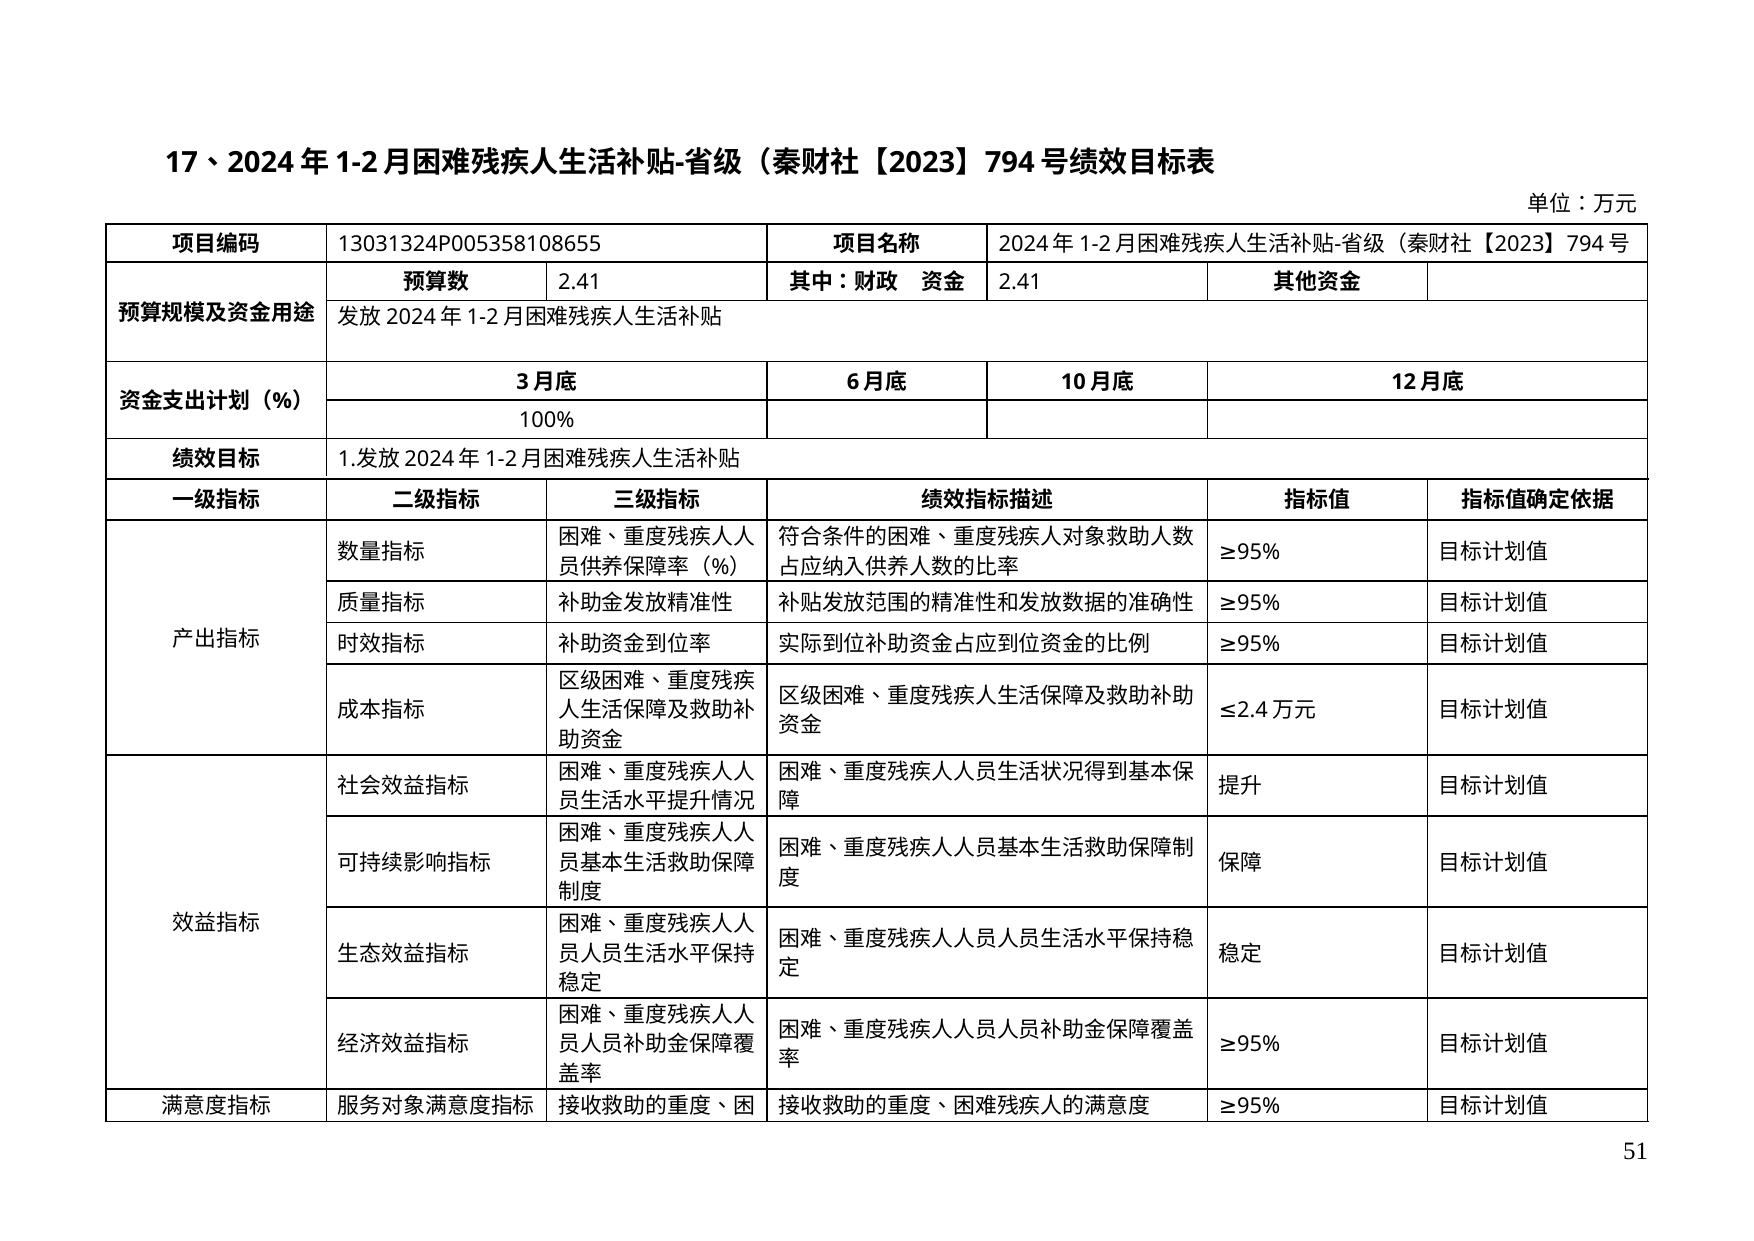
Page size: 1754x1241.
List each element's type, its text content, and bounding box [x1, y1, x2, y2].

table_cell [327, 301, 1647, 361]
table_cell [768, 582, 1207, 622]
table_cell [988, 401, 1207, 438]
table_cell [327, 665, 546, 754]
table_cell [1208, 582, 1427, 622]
text 17、2024年1-2月困难残疾人生活补贴-省级（秦财社【2023】794号绩效目标表 [106, 142, 1648, 181]
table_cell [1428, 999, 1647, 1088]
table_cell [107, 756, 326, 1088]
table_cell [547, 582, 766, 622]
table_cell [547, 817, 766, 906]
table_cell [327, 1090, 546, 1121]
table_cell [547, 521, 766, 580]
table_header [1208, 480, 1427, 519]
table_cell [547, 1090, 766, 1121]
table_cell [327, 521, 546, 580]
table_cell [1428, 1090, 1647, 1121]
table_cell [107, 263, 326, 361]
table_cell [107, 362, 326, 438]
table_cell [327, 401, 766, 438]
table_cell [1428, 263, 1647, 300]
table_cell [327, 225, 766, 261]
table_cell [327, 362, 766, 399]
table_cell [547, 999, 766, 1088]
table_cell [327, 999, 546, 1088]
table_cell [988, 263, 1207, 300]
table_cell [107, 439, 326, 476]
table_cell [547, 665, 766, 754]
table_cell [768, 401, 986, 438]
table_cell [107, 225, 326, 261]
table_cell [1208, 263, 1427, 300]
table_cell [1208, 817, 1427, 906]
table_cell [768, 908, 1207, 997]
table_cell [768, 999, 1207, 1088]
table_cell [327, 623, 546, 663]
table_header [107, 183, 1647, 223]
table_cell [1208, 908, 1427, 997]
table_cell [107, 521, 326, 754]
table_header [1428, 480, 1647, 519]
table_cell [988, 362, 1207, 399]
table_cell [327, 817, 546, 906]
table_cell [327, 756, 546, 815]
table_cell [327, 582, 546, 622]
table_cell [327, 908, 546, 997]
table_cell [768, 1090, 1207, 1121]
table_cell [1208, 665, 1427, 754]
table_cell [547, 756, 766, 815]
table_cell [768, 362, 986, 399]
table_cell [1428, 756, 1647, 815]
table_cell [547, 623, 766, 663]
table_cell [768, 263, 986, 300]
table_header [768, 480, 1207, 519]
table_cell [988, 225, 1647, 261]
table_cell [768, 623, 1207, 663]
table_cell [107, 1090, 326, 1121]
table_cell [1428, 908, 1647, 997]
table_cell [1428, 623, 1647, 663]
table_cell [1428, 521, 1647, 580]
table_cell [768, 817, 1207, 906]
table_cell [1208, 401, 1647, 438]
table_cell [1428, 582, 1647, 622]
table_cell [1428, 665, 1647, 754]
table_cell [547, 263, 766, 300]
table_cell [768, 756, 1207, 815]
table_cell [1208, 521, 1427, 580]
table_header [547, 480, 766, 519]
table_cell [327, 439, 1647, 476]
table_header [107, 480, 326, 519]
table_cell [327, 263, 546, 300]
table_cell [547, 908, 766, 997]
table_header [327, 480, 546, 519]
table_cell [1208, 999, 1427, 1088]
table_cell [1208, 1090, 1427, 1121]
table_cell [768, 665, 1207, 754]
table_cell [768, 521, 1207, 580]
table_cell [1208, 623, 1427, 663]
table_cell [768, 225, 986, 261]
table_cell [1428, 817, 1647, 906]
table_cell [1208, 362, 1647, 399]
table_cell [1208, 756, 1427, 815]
